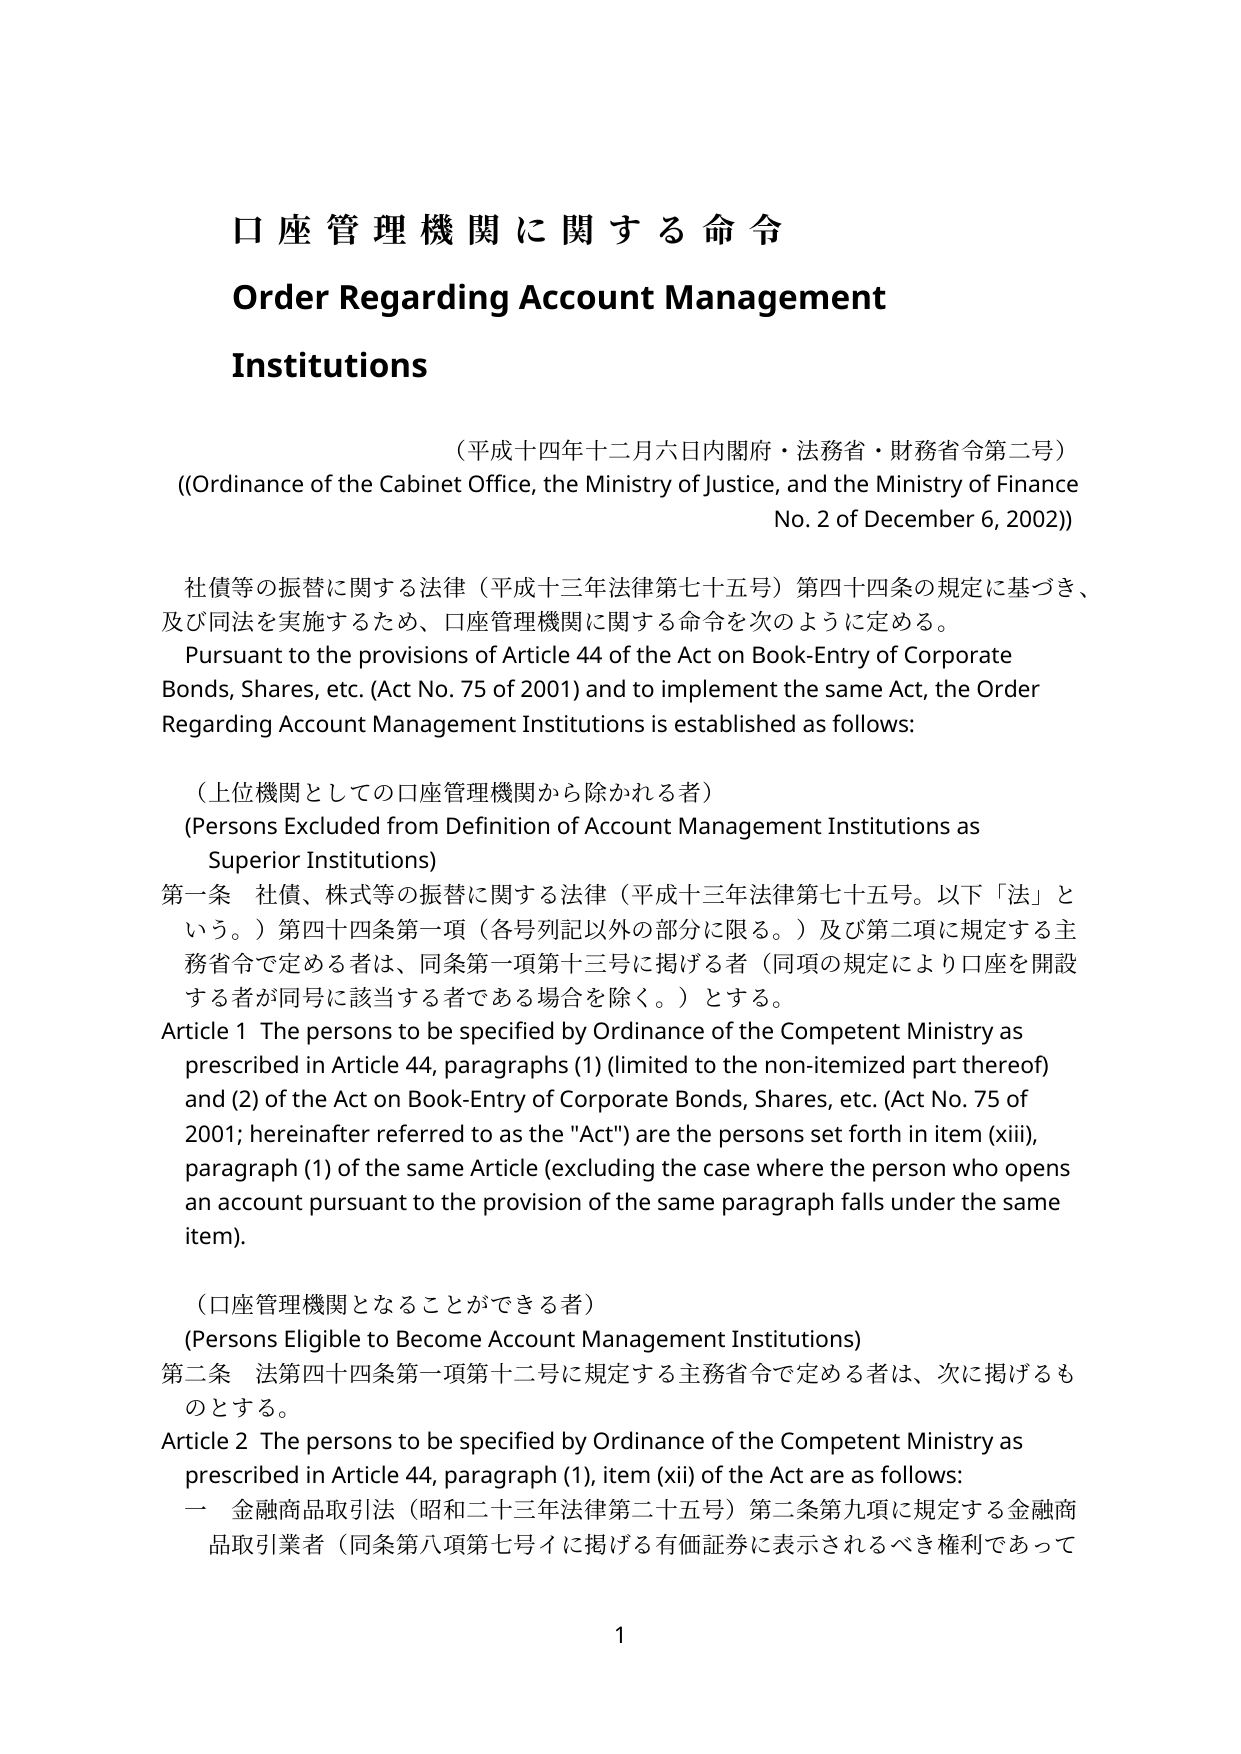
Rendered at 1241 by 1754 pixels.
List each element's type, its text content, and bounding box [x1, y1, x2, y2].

text ((Ordinance of the Cabinet Office, the Ministry of Justice, and the Ministry of Finance No. 2 of December 6, 2002)) [161, 467, 1079, 535]
text 第一条 社債、株式等の振替に関する法律（平成十三年法律第七十五号。以下「法」という。）第四十四条第一項（各号列記以外の部分に限る。）及び第二項に規定する主務省令で定める者は、同条第一項第十三号に掲げる者（同項の規定により口座を開設する者が同号に該当する者である場合を除く。）とする。 [161, 877, 1079, 1014]
text （平成十四年十二月六日内閣府・法務省・財務省令第二号） [161, 433, 1079, 467]
text （上位機関としての口座管理機関から除かれる者） [184, 774, 1079, 809]
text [184, 1492, 1079, 1560]
text Order Regarding Account Management Institutions [230, 262, 1079, 399]
text （口座管理機関となることができる者） [184, 1287, 1079, 1321]
text 社債等の振替に関する法律（平成十三年法律第七十五号）第四十四条の規定に基づき、及び同法を実施するため、口座管理機関に関する命令を次のように定める。 [161, 569, 1079, 638]
text Pursuant to the provisions of Article 44 of the Act on Book-Entry of Corporate Bonds, Shares, etc. (Act No. 75 of 2001) and to implement the same Act, the Order Regarding Account Management Institutions is established as follows: [161, 638, 1079, 740]
text 口座管理機関に関する命令 [230, 194, 1079, 262]
text (Persons Excluded from Definition of Account Management Institutions as Superior Institutions) [184, 809, 1079, 877]
text Article 1 The persons to be specified by Ordinance of the Competent Ministry as prescribed in Article 44, paragraphs (1) (limited to the non-itemized part thereof) and (2) of the Act on Book-Entry of Corporate Bonds, Shares, etc. (Act No. 75 of 2001; hereinafter referred to as the "Act") are the persons set forth in item (xiii), paragraph (1) of the same Article (excluding the case where the person who opens an account pursuant to the provision of the same paragraph falls under the same item). [161, 1014, 1079, 1253]
text (Persons Eligible to Become Account Management Institutions) [184, 1321, 1079, 1355]
text 第二条 法第四十四条第一項第十二号に規定する主務省令で定める者は、次に掲げるものとする。 [161, 1355, 1079, 1424]
text Article 2 The persons to be specified by Ordinance of the Competent Ministry as prescribed in Article 44, paragraph (1), item (xii) of the Act are as follows: [161, 1424, 1079, 1492]
